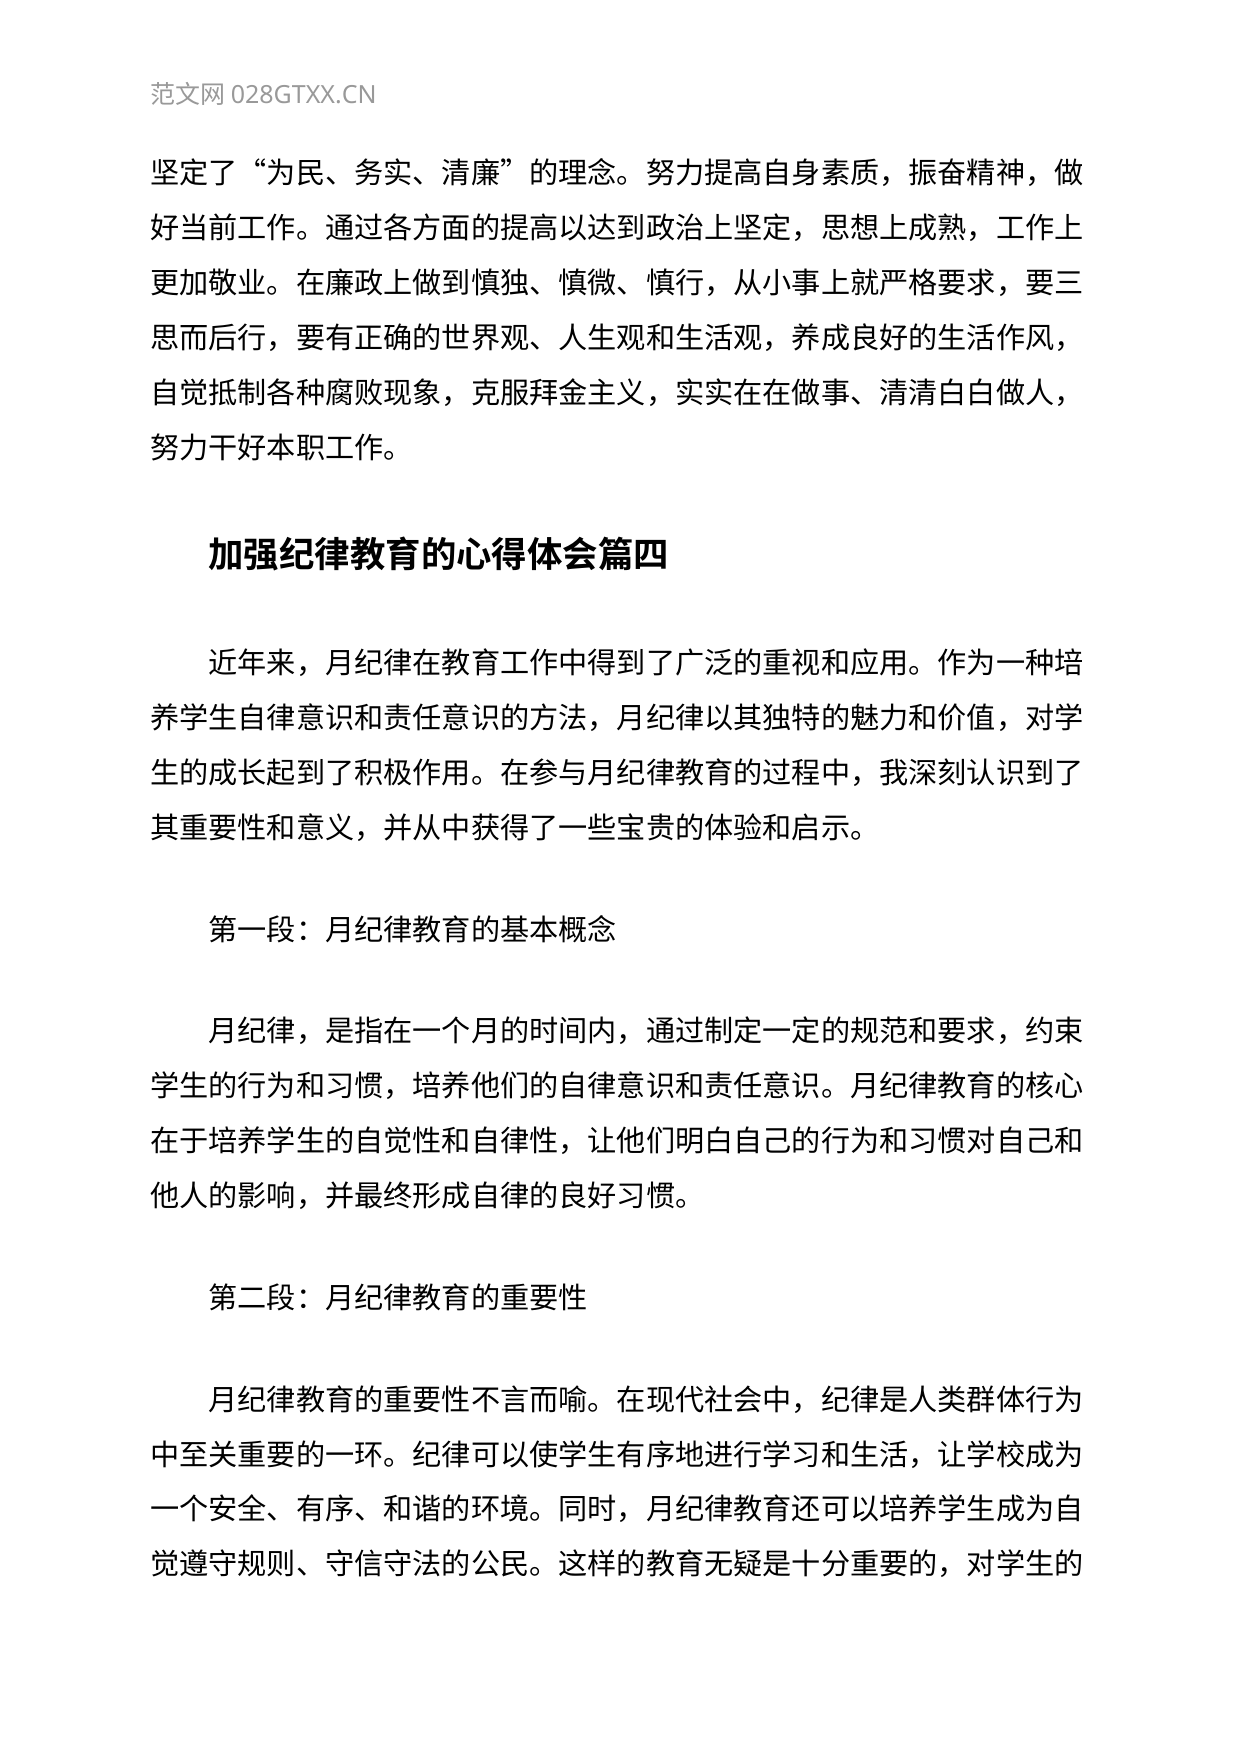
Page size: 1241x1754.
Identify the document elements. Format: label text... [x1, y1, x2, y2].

text 月纪律，是指在一个月的时间内，通过制定一定的规范和要求，约束学生的行为和习惯，培养他们的自律意识和责任意识。月纪律教育的核心在于培养学生的自觉性和自律性，让他们明白自己的行为和习惯对自己和他人的影响，并最终形成自律的良好习惯。 [150, 1008, 1090, 1215]
text 第二段：月纪律教育的重要性 [150, 1274, 1090, 1317]
text 第一段：月纪律教育的基本概念 [150, 906, 1090, 948]
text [150, 1376, 1090, 1583]
text 加强纪律教育的心得体会篇四 [150, 526, 1090, 577]
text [150, 150, 1090, 467]
text 近年来，月纪律在教育工作中得到了广泛的重视和应用。作为一种培养学生自律意识和责任意识的方法，月纪律以其独特的魅力和价值，对学生的成长起到了积极作用。在参与月纪律教育的过程中，我深刻认识到了其重要性和意义，并从中获得了一些宝贵的体验和启示。 [150, 640, 1090, 847]
